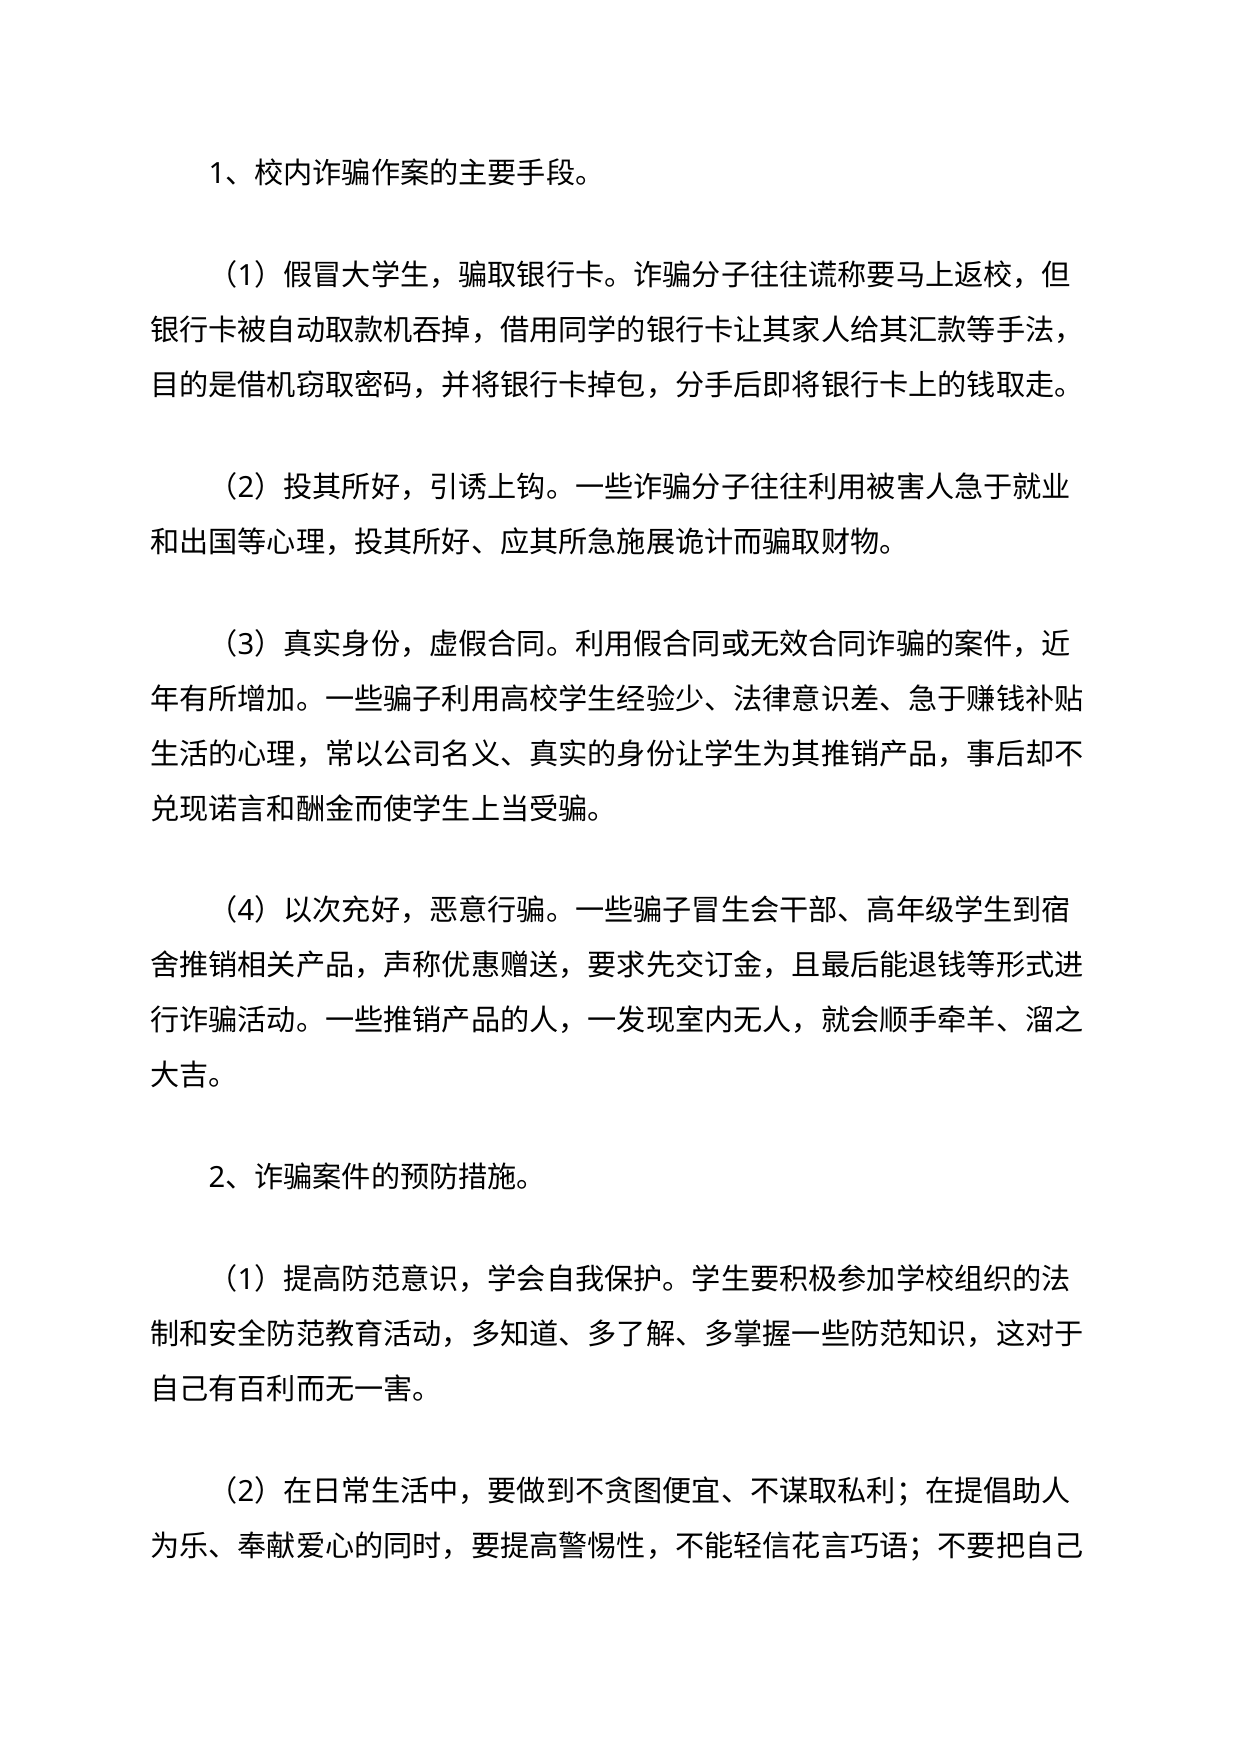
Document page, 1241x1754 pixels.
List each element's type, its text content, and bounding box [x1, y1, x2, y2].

text （2）投其所好，引诱上钩。一些诈骗分子往往利用被害人急于就业和出国等心理，投其所好、应其所急施展诡计而骗取财物。 [150, 464, 1090, 561]
text （3）真实身份，虚假合同。利用假合同或无效合同诈骗的案件，近年有所增加。一些骗子利用高校学生经验少、法律意识差、急于赚钱补贴生活的心理，常以公司名义、真实的身份让学生为其推销产品，事后却不兑现诺言和酬金而使学生上当受骗。 [150, 620, 1090, 827]
text 2、诈骗案件的预防措施。 [150, 1153, 1090, 1196]
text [150, 1467, 1090, 1564]
text （1）假冒大学生，骗取银行卡。诈骗分子往往谎称要马上返校，但银行卡被自动取款机吞掉，借用同学的银行卡让其家人给其汇款等手法，目的是借机窃取密码，并将银行卡掉包，分手后即将银行卡上的钱取走。 [150, 252, 1090, 404]
text （4）以次充好，恶意行骗。一些骗子冒生会干部、高年级学生到宿舍推销相关产品，声称优惠赠送，要求先交订金，且最后能退钱等形式进行诈骗活动。一些推销产品的人，一发现室内无人，就会顺手牵羊、溜之大吉。 [150, 887, 1090, 1094]
text 1、校内诈骗作案的主要手段。 [150, 150, 1090, 192]
text （1）提高防范意识，学会自我保护。学生要积极参加学校组织的法制和安全防范教育活动，多知道、多了解、多掌握一些防范知识，这对于自己有百利而无一害。 [150, 1256, 1090, 1408]
